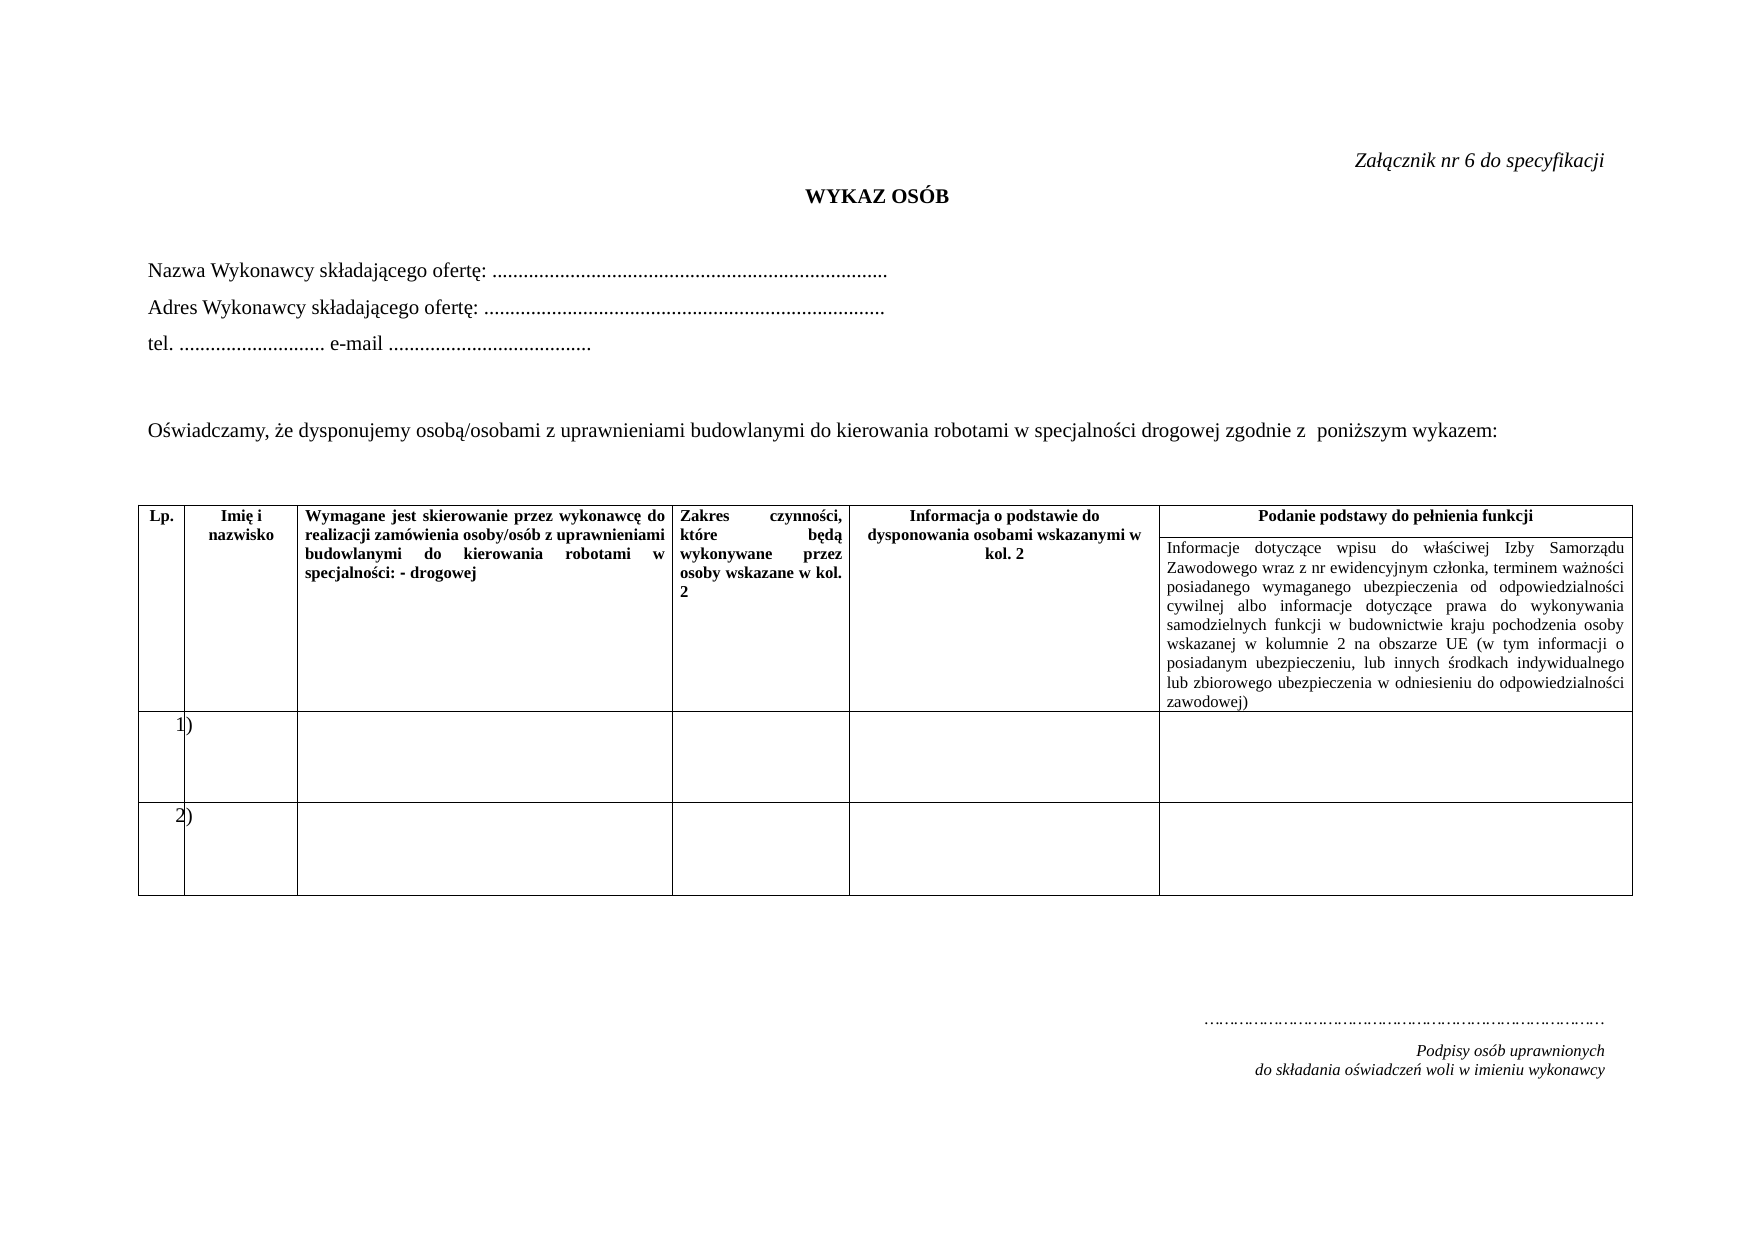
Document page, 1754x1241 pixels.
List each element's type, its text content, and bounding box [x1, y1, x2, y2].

table_cell [1160, 803, 1632, 895]
table_header Lp. [139, 506, 184, 711]
table_header Imię i nazwisko [185, 506, 297, 711]
text WYKAZ OSÓB [148, 184, 1606, 208]
table_cell [1160, 712, 1632, 802]
table_cell [185, 712, 297, 802]
text Adres Wykonawcy składającego ofertę: ............................................................................. [148, 295, 1606, 319]
table_cell [298, 712, 672, 802]
text Oświadczamy, że dysponujemy osobą/osobami z uprawnieniami budowlanymi do kierowania robotami w specjalności drogowej zgodnie z poniższym wykazem: [148, 418, 1622, 442]
table_cell [185, 803, 297, 895]
table_header Wymagane jest skierowanie przez wykonawcę do realizacji zamówienia osoby/osób z uprawnieniami budowlanymi do kierowania robotami w specjalności: - drogowej [298, 506, 672, 711]
table_cell [673, 803, 849, 895]
table_header Zakres czynności, które będą wykonywane przez osoby wskazane w kol. 2 [673, 506, 849, 711]
text Podpisy osób uprawnionych [148, 1041, 1606, 1060]
text ……………………………………………………………………… [148, 1009, 1606, 1028]
table_cell [673, 712, 849, 802]
table_header Podanie podstawy do pełnienia funkcji [1160, 506, 1632, 537]
table_header Informacja o podstawie do dysponowania osobami wskazanymi w kol. 2 [850, 506, 1159, 711]
text Załącznik nr 6 do specyfikacji [148, 148, 1606, 172]
text tel. ............................ e-mail ....................................... [148, 331, 1622, 355]
table_cell [850, 803, 1159, 895]
table_cell [850, 712, 1159, 802]
text do składania oświadczeń woli w imieniu wykonawcy [148, 1060, 1606, 1079]
text Nazwa Wykonawcy składającego ofertę: ............................................................................ [148, 258, 1606, 282]
table_cell [298, 803, 672, 895]
table_cell [139, 803, 184, 895]
table_cell Informacje dotyczące wpisu do właściwej Izby Samorządu Zawodowego wraz z nr ewidencyjnym członka, terminem ważności posiadanego wymaganego ubezpieczenia od odpowiedzialności cywilnej albo informacje dotyczące prawa do wykonywania samodzielnych funkcji w budownictwie kraju pochodzenia osoby wskazanej w kolumnie 2 na obszarze UE (w tym informacji o posiadanym ubezpieczeniu, lub innych środkach indywidualnego lub zbiorowego ubezpieczenia w odniesieniu do odpowiedzialności zawodowej) [1160, 538, 1632, 711]
table_cell [139, 712, 184, 802]
